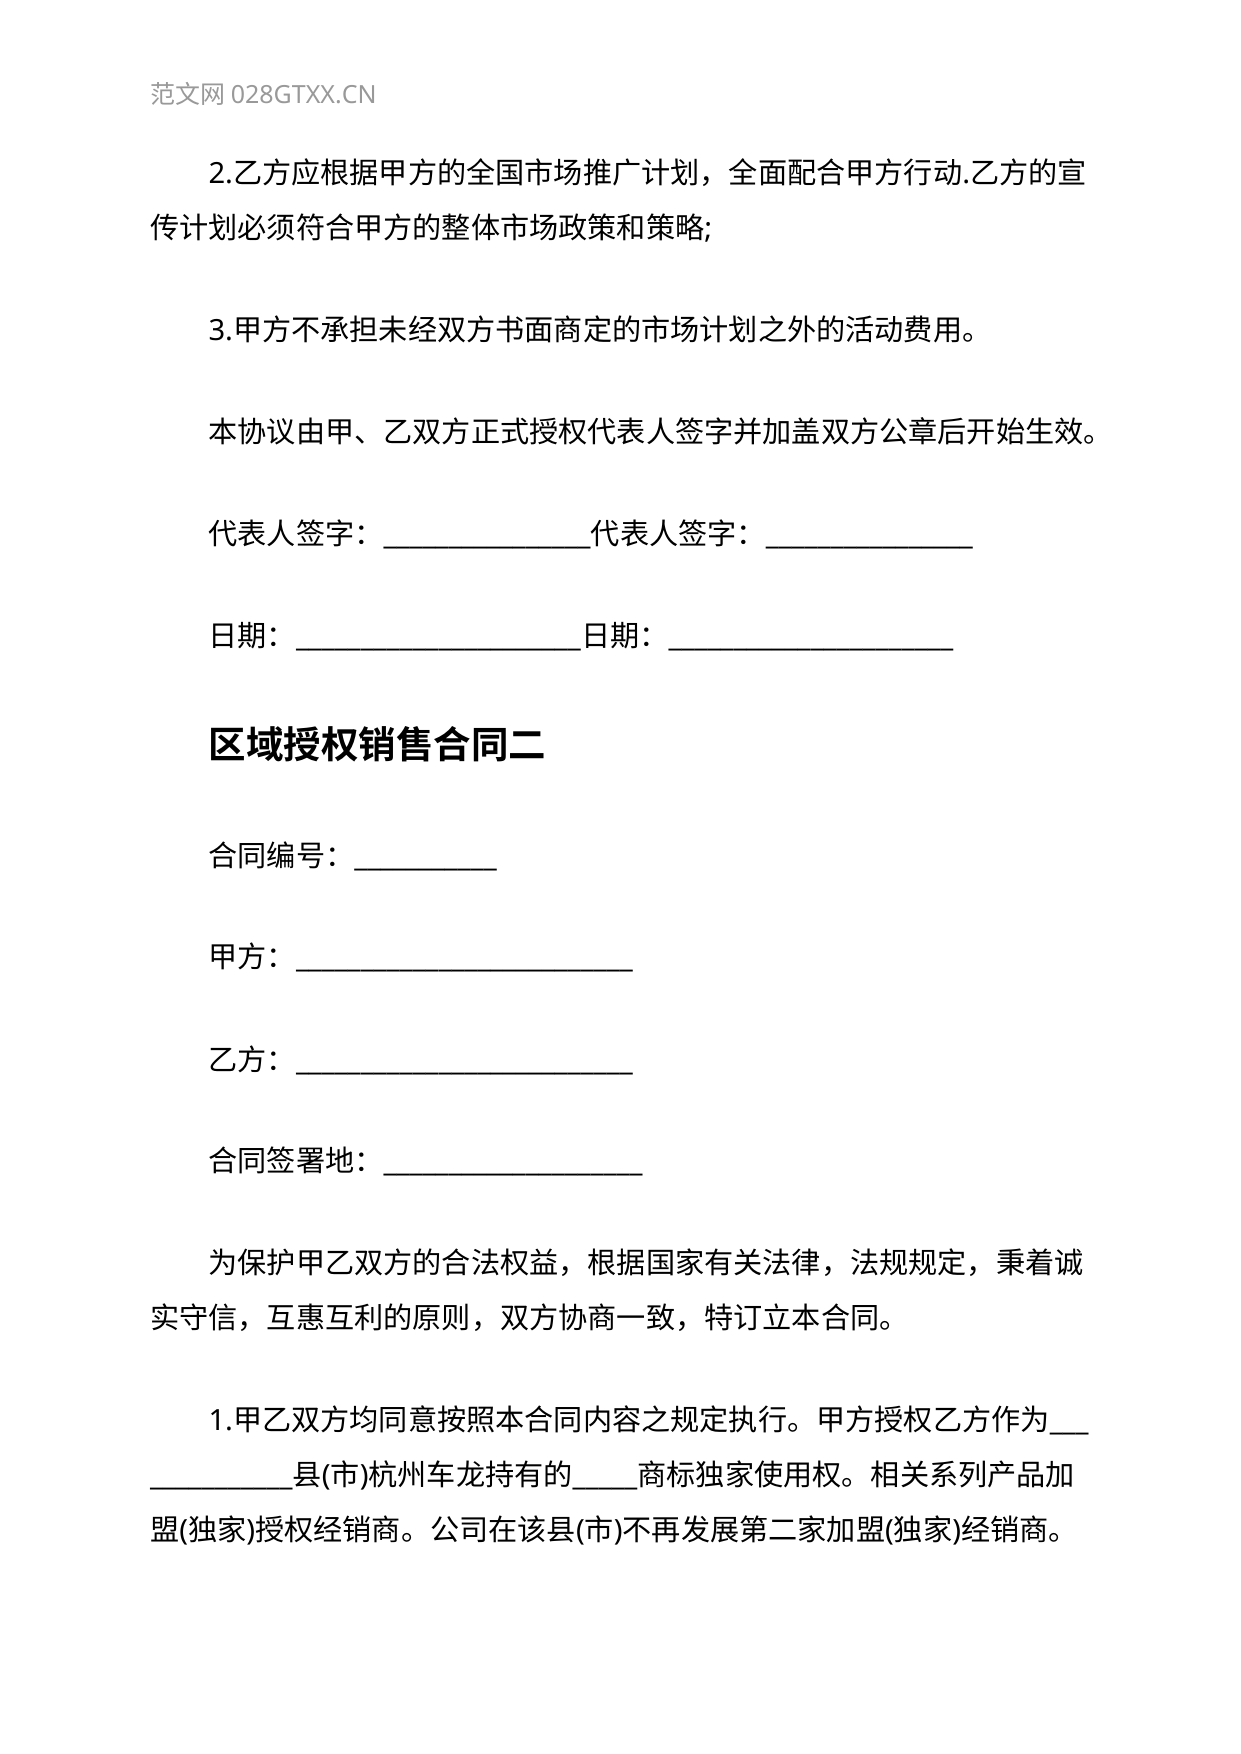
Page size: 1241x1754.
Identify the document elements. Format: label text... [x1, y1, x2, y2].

text 区域授权销售合同二 [150, 715, 1090, 769]
text 本协议由甲、乙双方正式授权代表人签字并加盖双方公章后开始生效。 [150, 409, 1090, 451]
text 3.甲方不承担未经双方书面商定的市场计划之外的活动费用。 [150, 307, 1090, 349]
text 2.乙方应根据甲方的全国市场推广计划，全面配合甲方行动.乙方的宣传计划必须符合甲方的整体市场政策和策略; [150, 150, 1090, 247]
text 代表人签字：________________代表人签字：________________ [150, 511, 1090, 553]
text 合同编号：___________ [150, 832, 1090, 874]
text 日期：______________________日期：______________________ [150, 613, 1090, 655]
text 为保护甲乙双方的合法权益，根据国家有关法律，法规规定，秉着诚实守信，互惠互利的原则，双方协商一致，特订立本合同。 [150, 1240, 1090, 1337]
text 1.甲乙双方均同意按照本合同内容之规定执行。甲方授权乙方作为______________县(市)杭州车龙持有的_____商标独家使用权。相关系列产品加盟(独家)授权经销商。公司在该县(市)不再发展第二家加盟(独家)经销商。 [150, 1397, 1090, 1549]
text 乙方：__________________________ [150, 1036, 1090, 1078]
text 合同签署地：____________________ [150, 1138, 1090, 1180]
text 甲方：__________________________ [150, 934, 1090, 976]
